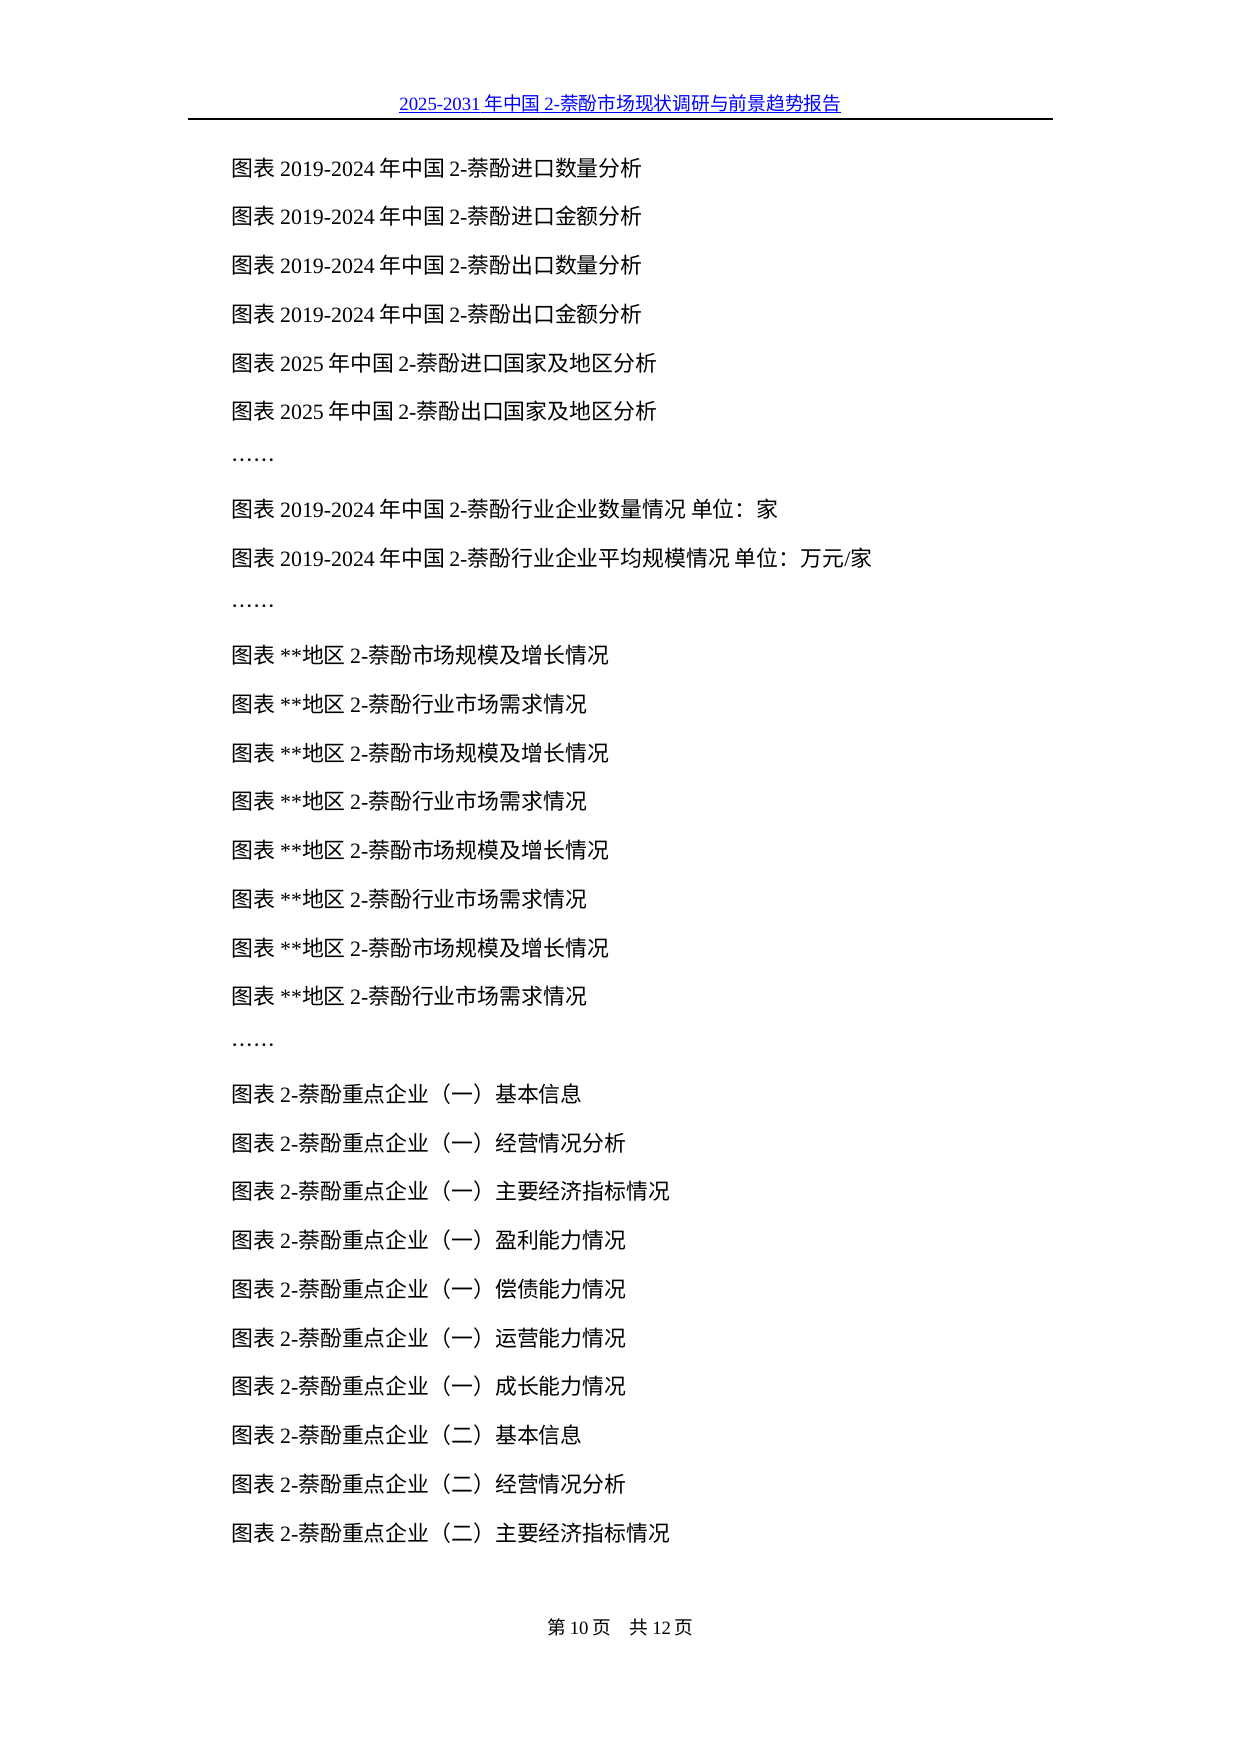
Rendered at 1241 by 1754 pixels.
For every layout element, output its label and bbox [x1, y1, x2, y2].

text [187, 150, 1053, 1548]
